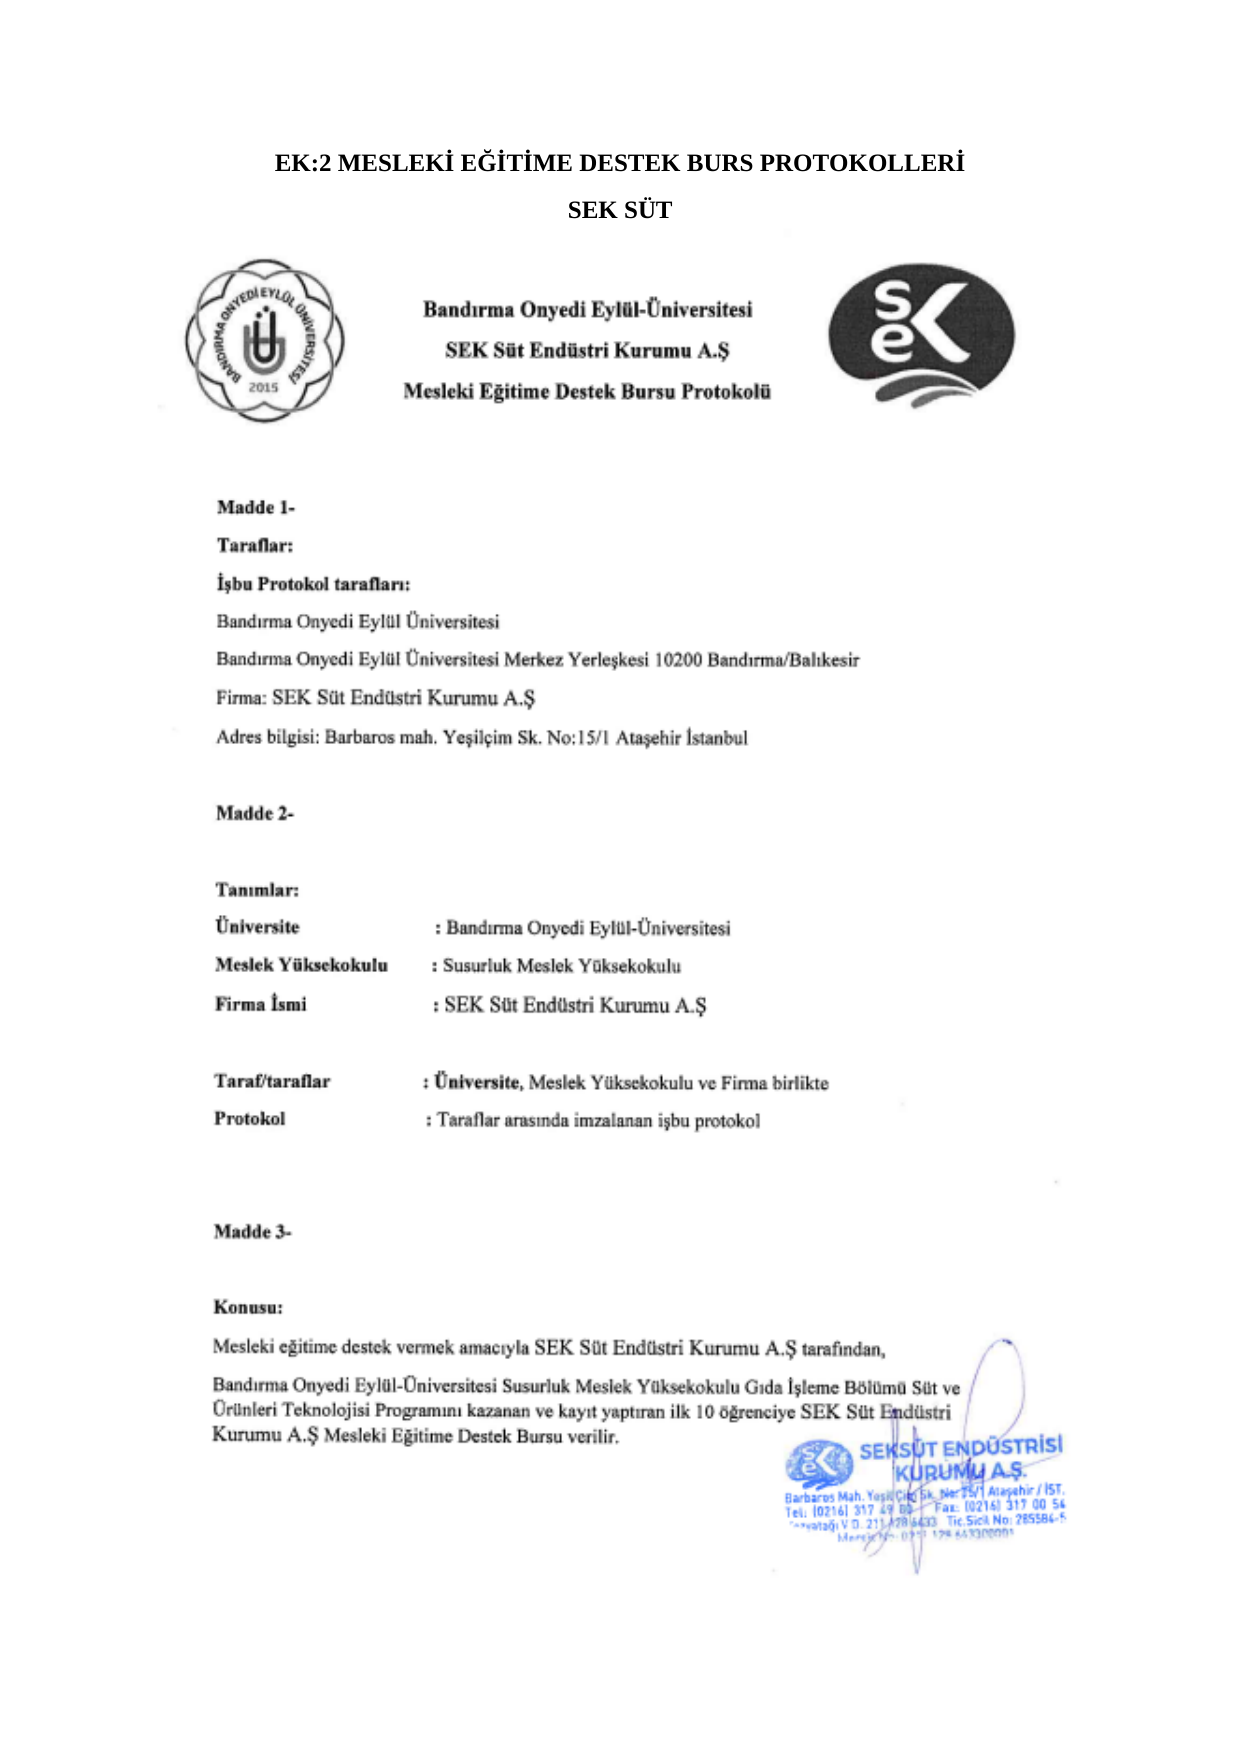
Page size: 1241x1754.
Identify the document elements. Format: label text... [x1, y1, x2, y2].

text SEK SÜT [148, 195, 1093, 226]
picture [147, 226, 1104, 1589]
text EK:2 MESLEKİ EĞİTİME DESTEK BURS PROTOKOLLERİ [148, 148, 1093, 176]
